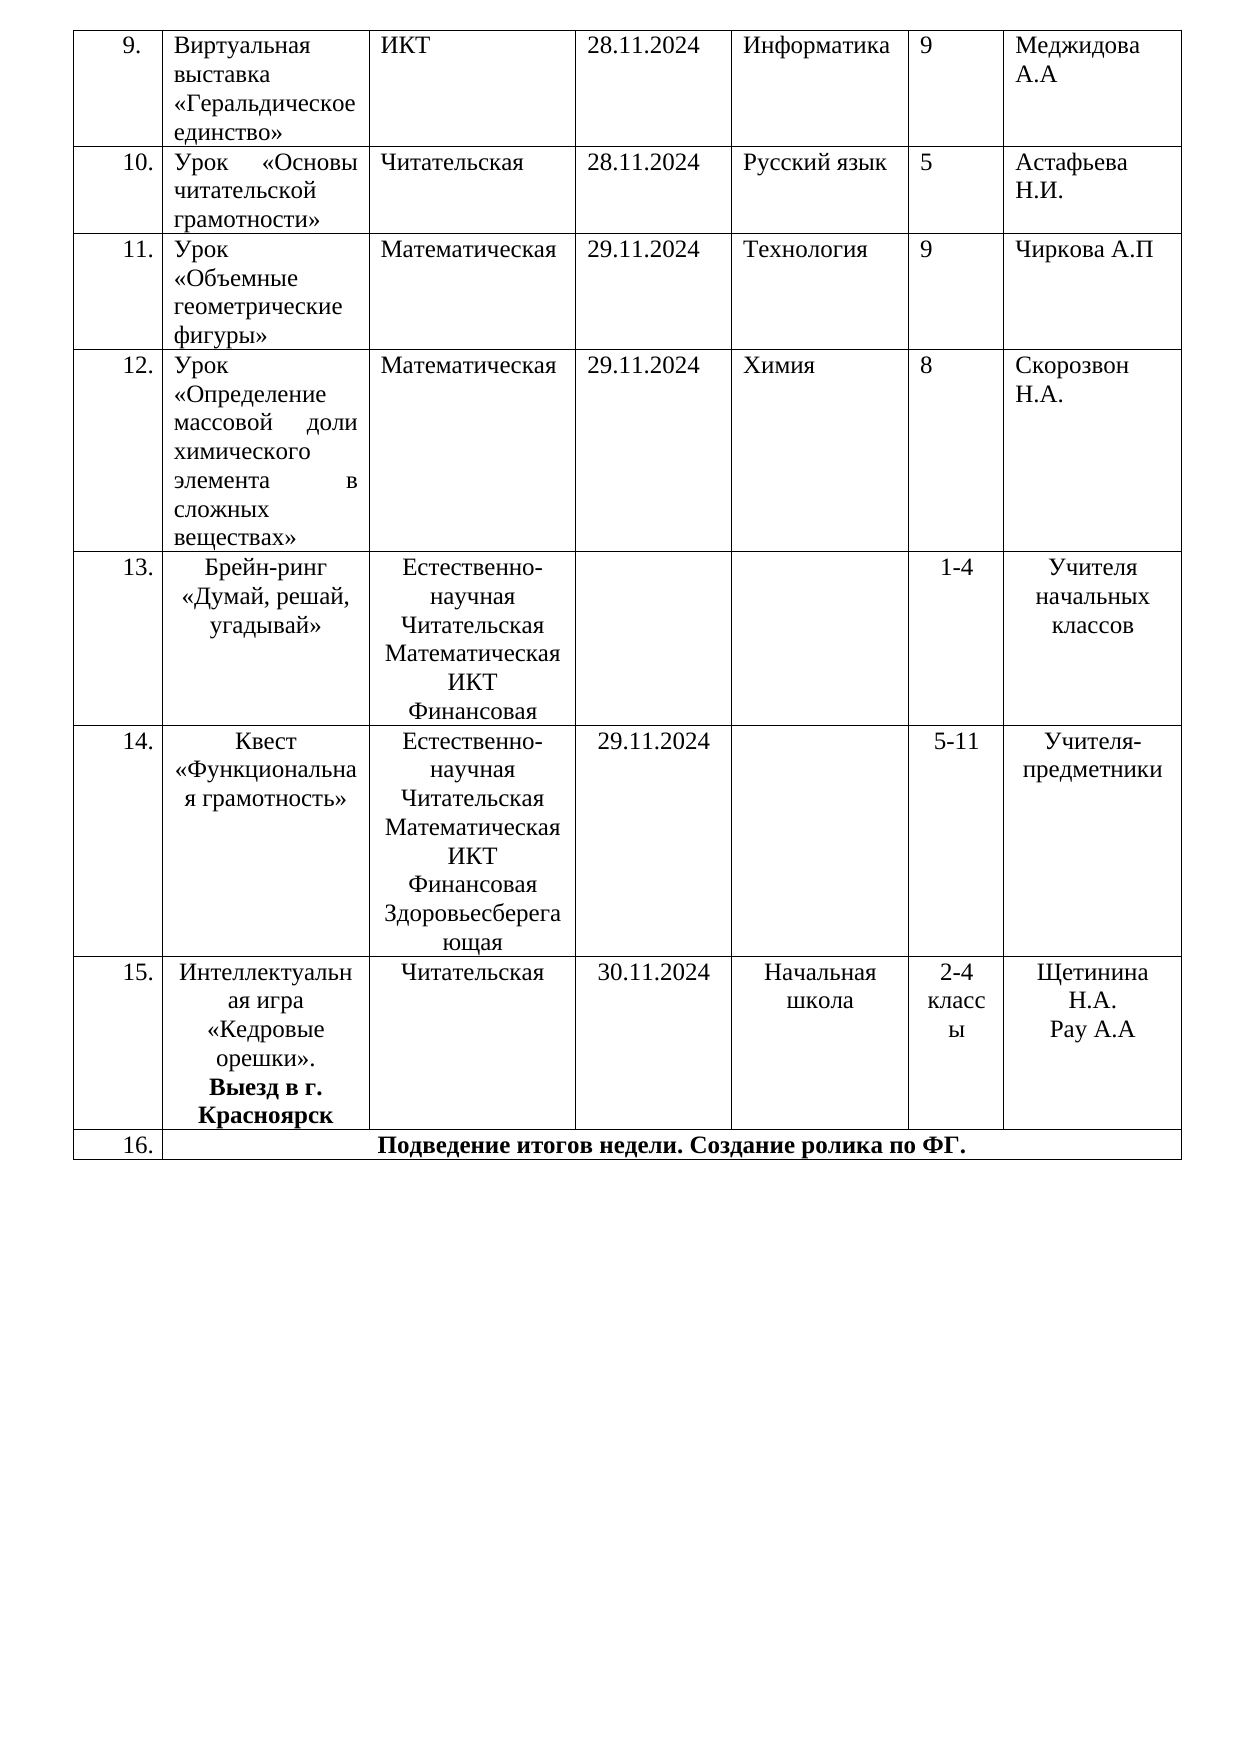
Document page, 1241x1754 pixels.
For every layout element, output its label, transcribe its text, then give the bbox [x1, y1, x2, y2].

table_cell [74, 957, 162, 1129]
table_cell [74, 147, 162, 233]
table_cell Урок «Объемные геометрические фигуры» [163, 234, 369, 349]
table_cell Естественно-научная Читательская Математическая ИКТ Финансовая [370, 552, 575, 725]
table_cell Химия [732, 350, 908, 551]
table_cell Информатика [732, 31, 908, 146]
table_cell 9 [909, 234, 1003, 349]
table_cell [732, 552, 908, 725]
table_cell Урок «Основы читательской грамотности» [163, 147, 369, 233]
table_cell Читательская [370, 957, 575, 1129]
table_cell 2-4 классы [909, 957, 1003, 1129]
table_cell Астафьева Н.И. [1004, 147, 1181, 233]
table_cell 5 [909, 147, 1003, 233]
table_cell 29.11.2024 [576, 350, 731, 551]
table_cell Технология [732, 234, 908, 349]
table_cell [74, 350, 162, 551]
table_cell [74, 234, 162, 349]
table_cell Начальная школа [732, 957, 908, 1129]
table_cell [732, 726, 908, 956]
table_cell Естественно-научная Читательская Математическая ИКТ Финансовая Здоровьесберегающая [370, 726, 575, 956]
table_cell [74, 552, 162, 725]
table_cell Виртуальная выставка «Геральдическое единство» [163, 31, 369, 146]
table_cell Меджидова А.А [1004, 31, 1181, 146]
table_cell Учителя- предметники [1004, 726, 1181, 956]
table_cell Брейн-ринг «Думай, решай, угадывай» [163, 552, 369, 725]
table_cell [74, 1130, 162, 1159]
table_cell [74, 31, 162, 146]
table_cell Квест «Функциональная грамотность» [163, 726, 369, 956]
table_cell Математическая [370, 234, 575, 349]
table_cell Учителя начальных классов [1004, 552, 1181, 725]
table_cell 30.11.2024 [576, 957, 731, 1129]
table_cell 5-11 [909, 726, 1003, 956]
table_cell Читательская [370, 147, 575, 233]
table_cell 8 [909, 350, 1003, 551]
table_cell Урок «Определение массовой доли химического элемента в сложных веществах» [163, 350, 369, 551]
table_cell [74, 726, 162, 956]
table_cell 29.11.2024 [576, 234, 731, 349]
table_cell Чиркова А.П [1004, 234, 1181, 349]
table_cell ИКТ [370, 31, 575, 146]
table_cell Щетинина Н.А. Рау А.А [1004, 957, 1181, 1129]
table_cell 1-4 [909, 552, 1003, 725]
table_cell Русский язык [732, 147, 908, 233]
table_cell 9 [909, 31, 1003, 146]
table_cell 28.11.2024 [576, 147, 731, 233]
table_cell [576, 552, 731, 725]
table_cell 28.11.2024 [576, 31, 731, 146]
table_cell Интеллектуальная игра «Кедровые орешки». Выезд в г. Красноярск [163, 957, 369, 1129]
table_cell 29.11.2024 [576, 726, 731, 956]
table_cell Математическая [370, 350, 575, 551]
table_cell Подведение итогов недели. Создание ролика по ФГ. [163, 1130, 1181, 1159]
table_cell Скорозвон Н.А. [1004, 350, 1181, 551]
